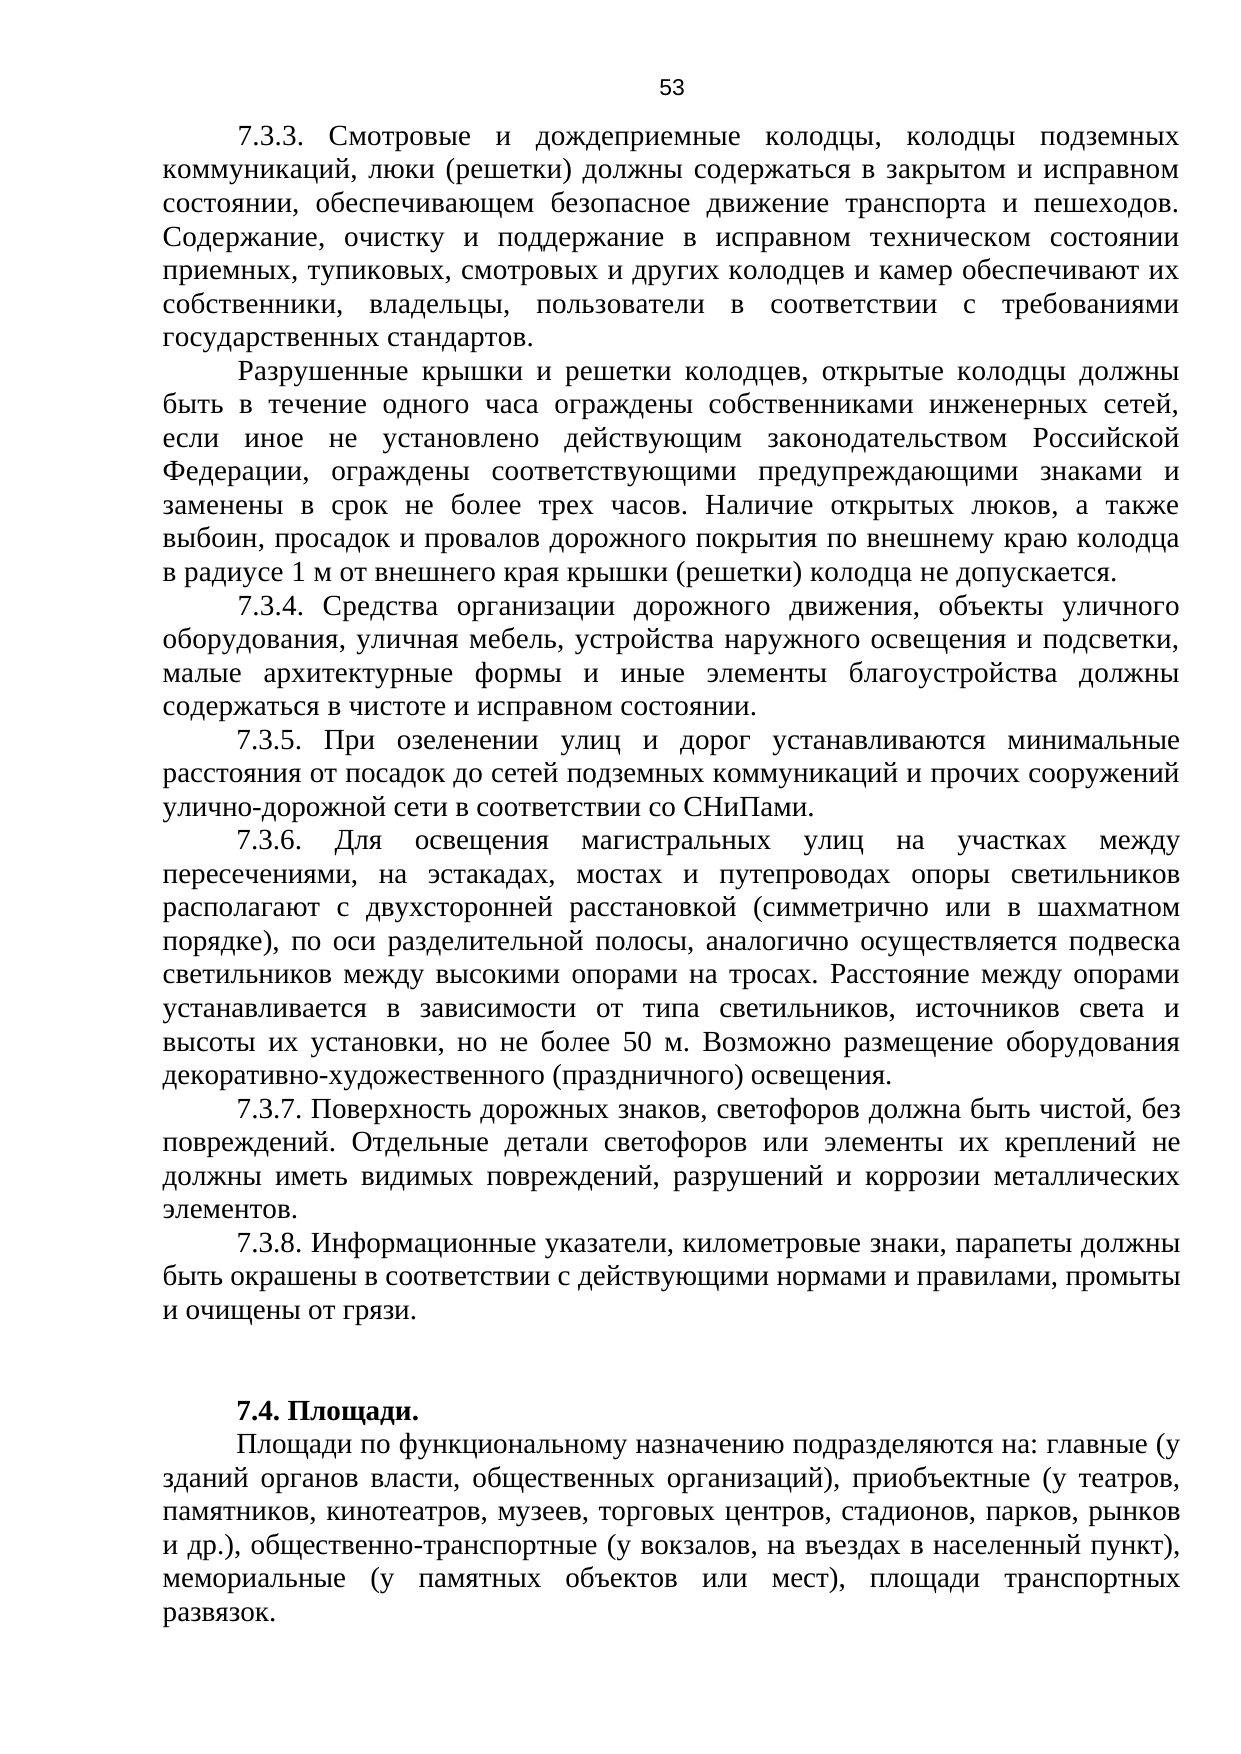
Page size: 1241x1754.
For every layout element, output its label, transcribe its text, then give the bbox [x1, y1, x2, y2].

text 7.3.6. Для освещения магистральных улиц на участках между пересечениями, на эстакадах, мостах и путепроводах опоры светильников располагают с двухсторонней расстановкой (симметрично или в шахматном порядке), по оси разделительной полосы, аналогично осуществляется подвеска светильников между высокими опорами на тросах. Расстояние между опорами устанавливается в зависимости от типа светильников, источников света и высоты их установки, но не более . Возможно размещение оборудования декоративно-художественного (праздничного) освещения. [162, 822, 1181, 1091]
text 7.3.7. Поверхность дорожных знаков, светофоров должна быть чистой, без повреждений. Отдельные детали светофоров или элементы их креплений не должны иметь видимых повреждений, разрушений и коррозии металлических элементов. [162, 1091, 1181, 1225]
text 7.3.5. При озеленении улиц и дорог устанавливаются минимальные расстояния от посадок до сетей подземных коммуникаций и прочих сооружений улично-дорожной сети в соответствии со СНиПами. [162, 722, 1181, 822]
text Площади по функциональному назначению подразделяются на: главные (у зданий органов власти, общественных организаций), приобъектные (у театров, памятников, кинотеатров, музеев, торговых центров, стадионов, парков, рынков и др.), общественно-транспортные (у вокзалов, на въездах в населенный пункт), мемориальные (у памятных объектов или мест), площади транспортных развязок. [162, 1426, 1181, 1627]
text 7.3.4. Средства организации дорожного движения, объекты уличного оборудования, уличная мебель, устройства наружного освещения и подсветки, малые архитектурные формы и иные элементы благоустройства должны содержаться в чистоте и исправном состоянии. [162, 588, 1181, 722]
text 7.4. Площади. [162, 1393, 1181, 1426]
text 7.3.8. Информационные указатели, километровые знаки, парапеты должны быть окрашены в соответствии с действующими нормами и правилами, промыты и очищены от грязи. [162, 1225, 1181, 1326]
text Разрушенные крышки и решетки колодцев, открытые колодцы должны быть в течение одного часа ограждены собственниками инженерных сетей, если иное не установлено действующим законодательством Российской Федерации, ограждены соответствующими предупреждающими знаками и заменены в срок не более трех часов. Наличие открытых люков, а также выбоин, просадок и провалов дорожного покрытия по внешнему краю колодца в радиусе от внешнего края крышки (решетки) колодца не допускается. [162, 353, 1181, 588]
text 7.3.3. Смотровые и дождеприемные колодцы, колодцы подземных коммуникаций, люки (решетки) должны содержаться в закрытом и исправном состоянии, обеспечивающем безопасное движение транспорта и пешеходов. Содержание, очистку и поддержание в исправном техническом состоянии приемных, тупиковых, смотровых и других колодцев и камер обеспечивают их собственники, владельцы, пользователи в соответствии с требованиями государственных стандартов. [162, 118, 1181, 353]
